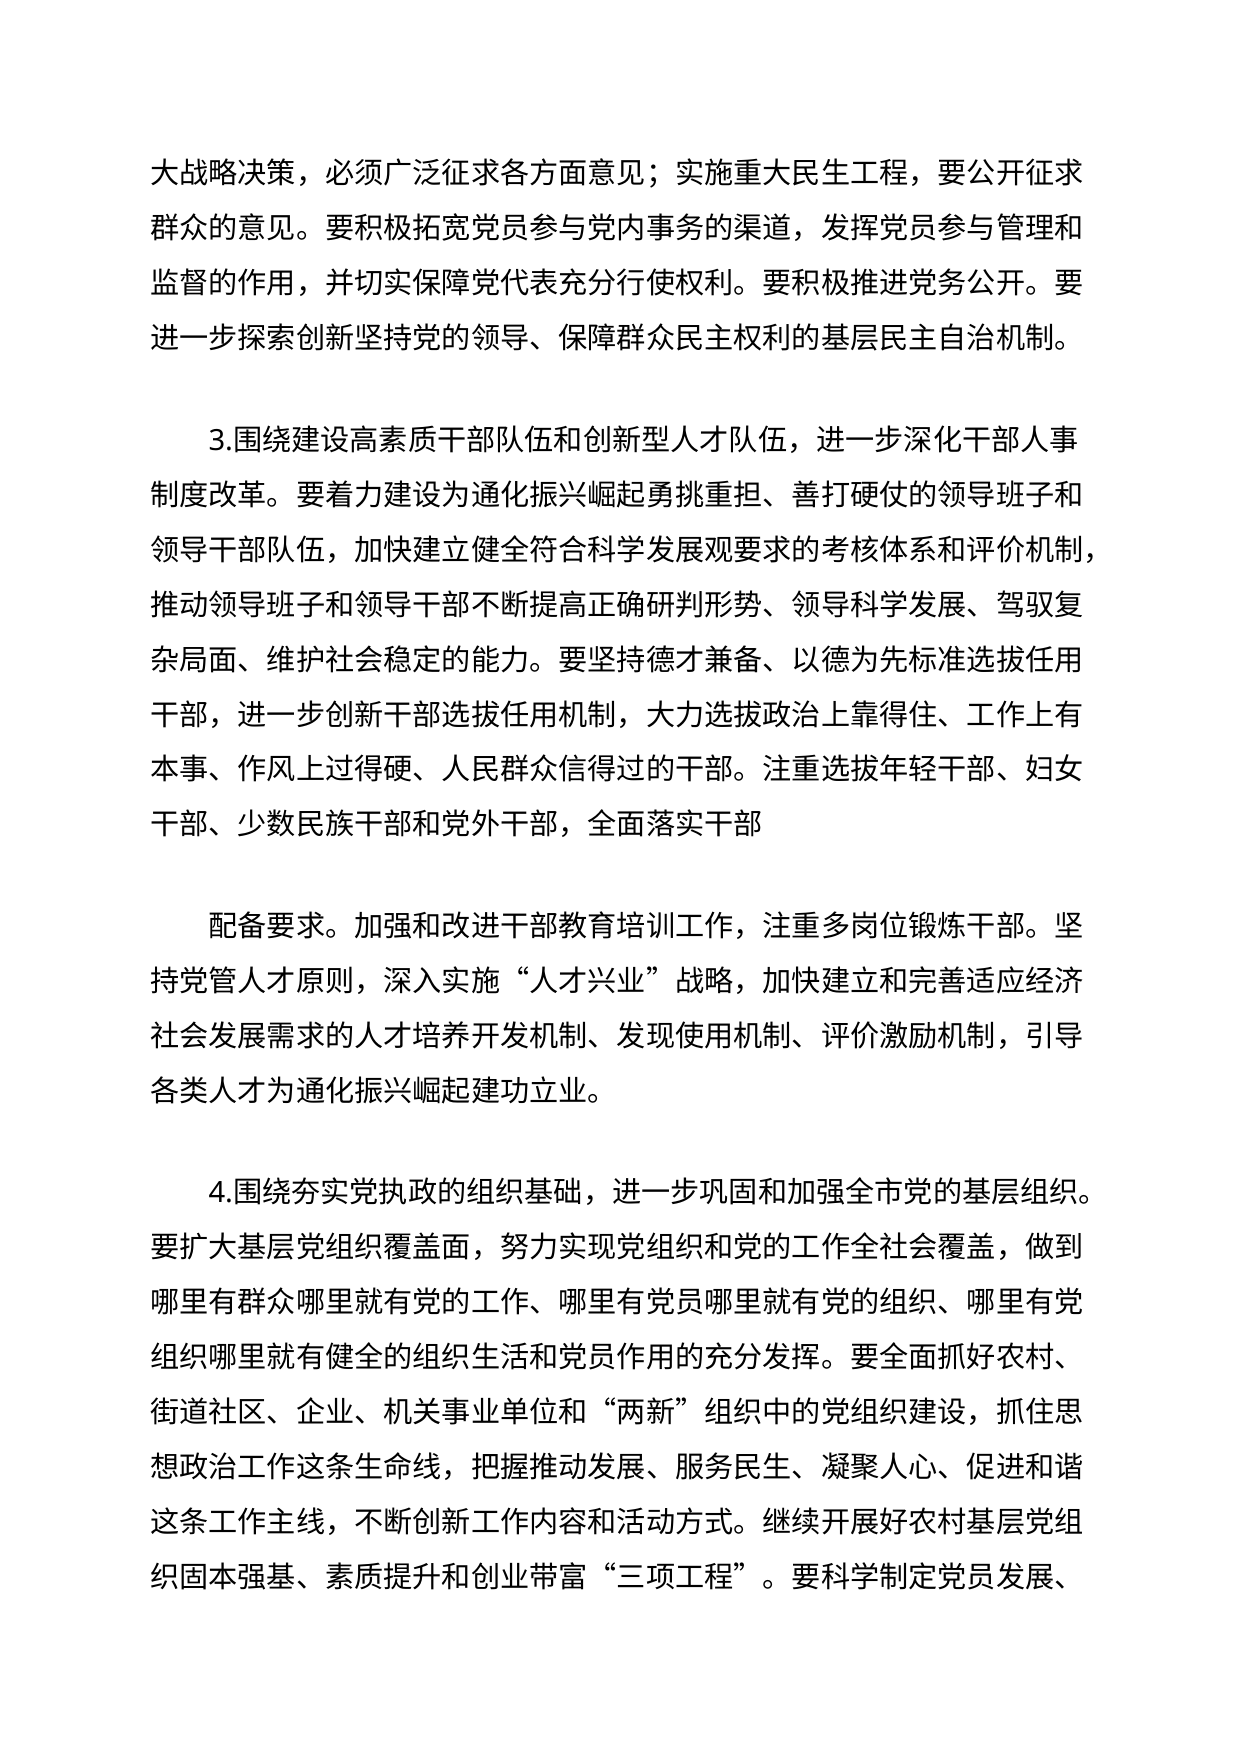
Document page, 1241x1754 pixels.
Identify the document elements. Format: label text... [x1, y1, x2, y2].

text 配备要求。加强和改进干部教育培训工作，注重多岗位锻炼干部。坚持党管人才原则，深入实施“人才兴业”战略，加快建立和完善适应经济社会发展需求的人才培养开发机制、发现使用机制、评价激励机制，引导各类人才为通化振兴崛起建功立业。 [150, 903, 1090, 1109]
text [150, 150, 1090, 357]
text 3.围绕建设高素质干部队伍和创新型人才队伍，进一步深化干部人事制度改革。要着力建设为通化振兴崛起勇挑重担、善打硬仗的领导班子和领导干部队伍，加快建立健全符合科学发展观要求的考核体系和评价机制，推动领导班子和领导干部不断提高正确研判形势、领导科学发展、驾驭复杂局面、维护社会稳定的能力。要坚持德才兼备、以德为先标准选拔任用干部，进一步创新干部选拔任用机制，大力选拔政治上靠得住、工作上有本事、作风上过得硬、人民群众信得过的干部。注重选拔年轻干部、妇女干部、少数民族干部和党外干部，全面落实干部 [150, 416, 1090, 843]
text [150, 1169, 1090, 1596]
